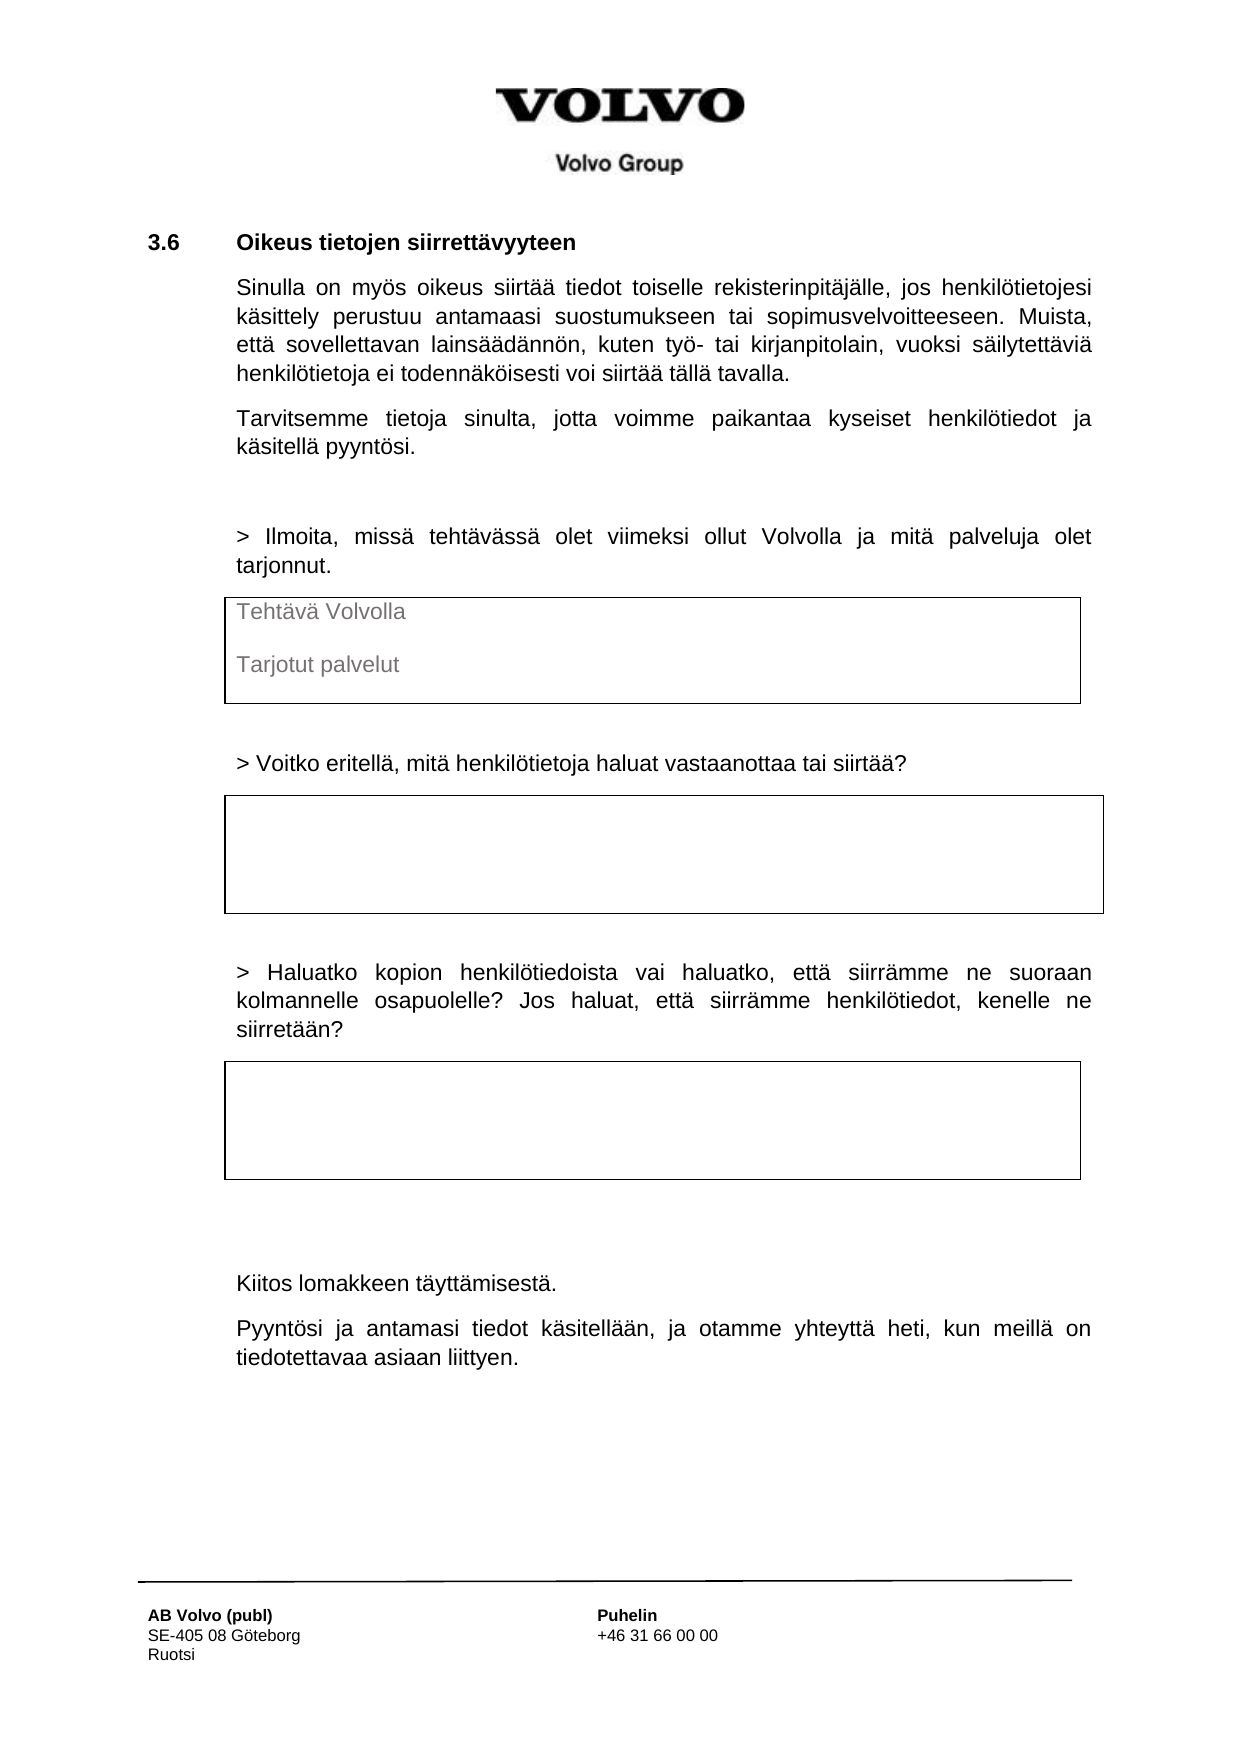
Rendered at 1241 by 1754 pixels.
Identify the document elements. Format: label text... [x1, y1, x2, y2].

picture [495, 88, 745, 175]
table_header [226, 1062, 1080, 1179]
text Sinulla on myös oikeus siirtää tiedot toiselle rekisterinpitäjälle, jos henkilötietojesi käsittely perustuu antamaasi suostumukseen tai sopimusvelvoitteeseen. Muista, että sovellettavan lainsäädännön, kuten työ- tai kirjanpitolain, vuoksi säilytettäviä henkilötietoja ei todennäköisesti voi siirtää tällä tavalla. [236, 274, 1093, 386]
table_header [226, 796, 1103, 913]
text > Haluatko kopion henkilötiedoista vai haluatko, että siirrämme ne suoraan kolmannelle osapuolelle? Jos haluat, että siirrämme henkilötiedot, kenelle ne siirretään? [236, 959, 1093, 1042]
text Tarvitsemme tietoja sinulta, jotta voimme paikantaa kyseiset henkilötiedot ja käsitellä pyyntösi. [236, 405, 1093, 459]
text > Voitko eritellä, mitä henkilötietoja haluat vastaanottaa tai siirtää? [236, 749, 1093, 776]
text > Ilmoita, missä tehtävässä olet viimeksi ollut Volvolla ja mitä palveluja olet tarjonnut. [236, 523, 1093, 578]
subtitle Oikeus tietojen siirrettävyyteen [148, 229, 1093, 256]
table_header Tehtävä Volvolla Tarjotut palvelut [226, 598, 1080, 703]
text Pyyntösi ja antamasi tiedot käsitellään, ja otamme yhteyttä heti, kun meillä on tiedotettavaa asiaan liittyen. [236, 1315, 1093, 1370]
text Kiitos lomakkeen täyttämisestä. [236, 1270, 1093, 1297]
